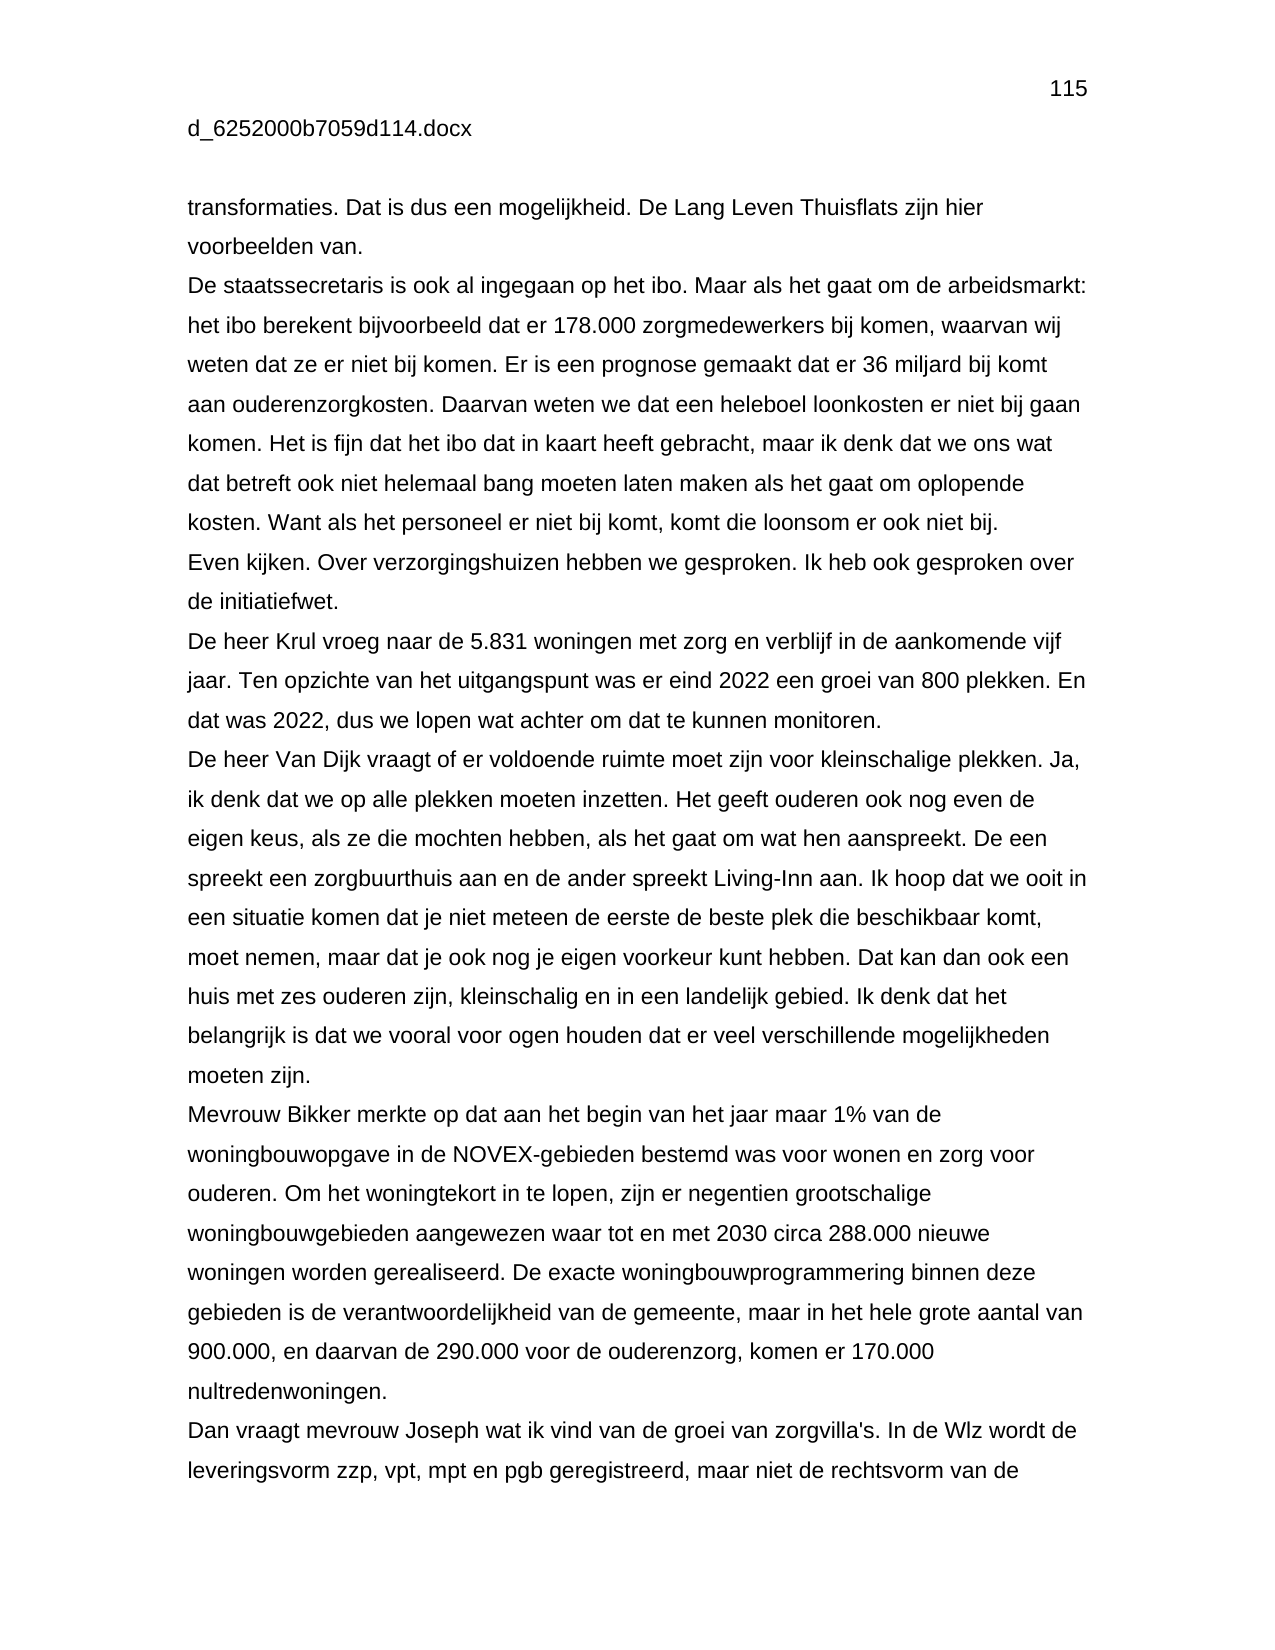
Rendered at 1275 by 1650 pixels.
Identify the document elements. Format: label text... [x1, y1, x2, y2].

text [187, 1417, 1087, 1483]
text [187, 193, 1087, 259]
text Mevrouw Bikker merkte op dat aan het begin van het jaar maar 1% van de woningbouwopgave in de NOVEX-gebieden bestemd was voor wonen en zorg voor ouderen. Om het woningtekort in te lopen, zijn er negentien grootschalige woningbouwgebieden aangewezen waar tot en met 2030 circa 288.000 nieuwe woningen worden gerealiseerd. De exacte woningbouwprogrammering binnen deze gebieden is de verantwoordelijkheid van de gemeente, maar in het hele grote aantal van 900.000, en daarvan de 290.000 voor de ouderenzorg, komen er 170.000 nultredenwoningen. [187, 1101, 1087, 1404]
text Even kijken. Over verzorgingshuizen hebben we gesproken. Ik heb ook gesproken over de initiatiefwet. [187, 549, 1087, 614]
text De heer Van Dijk vraagt of er voldoende ruimte moet zijn voor kleinschalige plekken. Ja, ik denk dat we op alle plekken moeten inzetten. Het geeft ouderen ook nog even de eigen keus, als ze die mochten hebben, als het gaat om wat hen aanspreekt. De een spreekt een zorgbuurthuis aan en de ander spreekt Living-Inn aan. Ik hoop dat we ooit in een situatie komen dat je niet meteen de eerste de beste plek die beschikbaar komt, moet nemen, maar dat je ook nog je eigen voorkeur kunt hebben. Dat kan dan ook een huis met zes ouderen zijn, kleinschalig en in een landelijk gebied. Ik denk dat het belangrijk is dat we vooral voor ogen houden dat er veel verschillende mogelijkheden moeten zijn. [187, 746, 1087, 1088]
text De staatssecretaris is ook al ingegaan op het ibo. Maar als het gaat om de arbeidsmarkt: het ibo berekent bijvoorbeeld dat er 178.000 zorgmedewerkers bij komen, waarvan wij weten dat ze er niet bij komen. Er is een prognose gemaakt dat er 36 miljard bij komt aan ouderenzorgkosten. Daarvan weten we dat een heleboel loonkosten er niet bij gaan komen. Het is fijn dat het ibo dat in kaart heeft gebracht, maar ik denk dat we ons wat dat betreft ook niet helemaal bang moeten laten maken als het gaat om oplopende kosten. Want als het personeel er niet bij komt, komt die loonsom er ook niet bij. [187, 272, 1087, 536]
text De heer Krul vroeg naar de 5.831 woningen met zorg en verblijf in de aankomende vijf jaar. Ten opzichte van het uitgangspunt was er eind 2022 een groei van 800 plekken. En dat was 2022, dus we lopen wat achter om dat te kunnen monitoren. [187, 628, 1087, 733]
